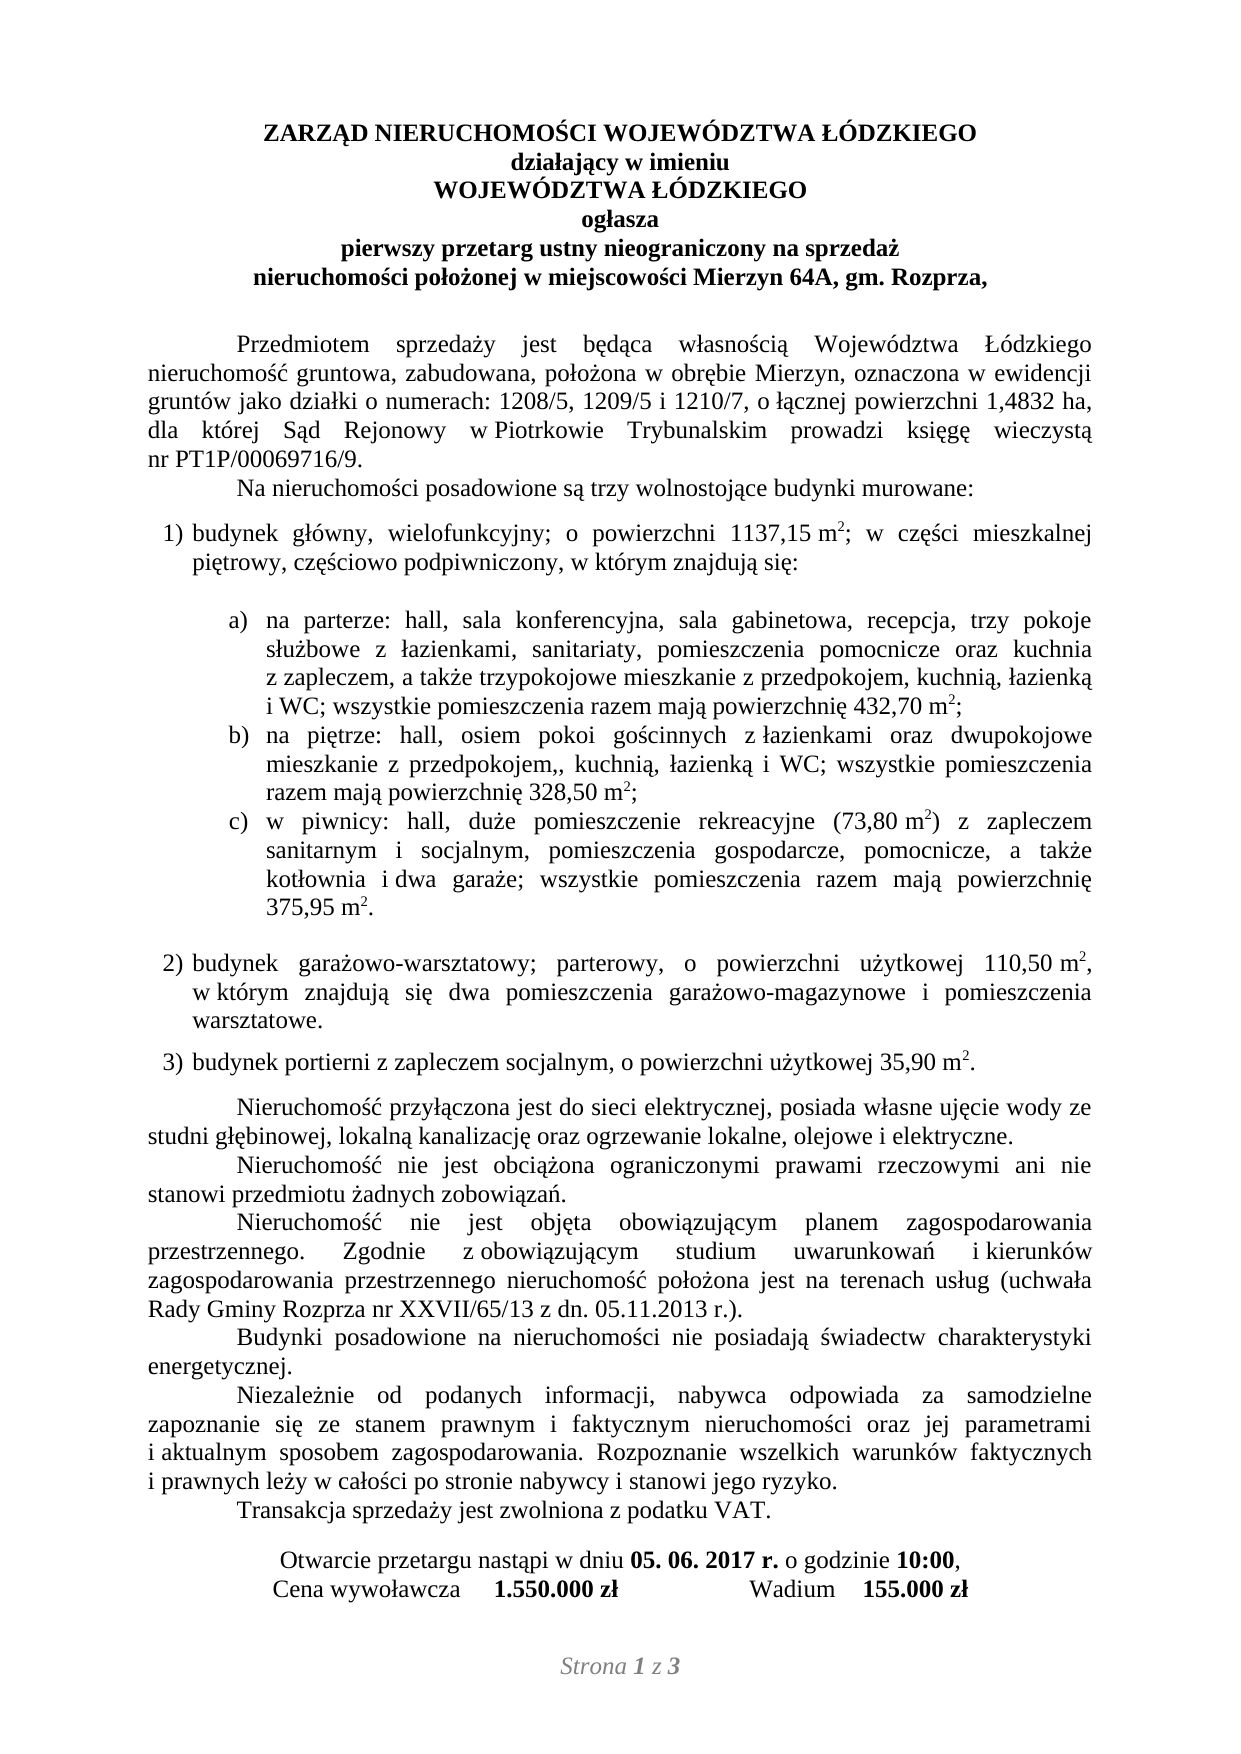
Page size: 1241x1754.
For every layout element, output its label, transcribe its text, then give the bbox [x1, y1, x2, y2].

text nieruchomości położonej w miejscowości Mierzyn 64A, gm. Rozprza, [148, 262, 1092, 291]
text Otwarcie przetargu nastąpi w dniu 05. 06. 2017 r. o godzinie 10:00, [148, 1545, 1092, 1574]
list na piętrze: hall, osiem pokoi gościnnych z łazienkami oraz dwupokojowe mieszkanie z przedpokojem,, kuchnią, łazienką i WC; wszystkie pomieszczenia razem mają powierzchnię 328,50 m2; [228, 720, 1092, 806]
title ZARZĄD NIERUCHOMOŚCI WOJEWÓDZTWA ŁÓDZKIEGO [148, 118, 1092, 147]
text Nieruchomość przyłączona jest do sieci elektrycznej, posiada własne ujęcie wody ze studni głębinowej, lokalną kanalizację oraz ogrzewanie lokalne, olejowe i elektryczne. [148, 1092, 1092, 1150]
text działający w imieniu [148, 147, 1092, 176]
list budynek portierni z zapleczem socjalnym, o powierzchni użytkowej 35,90 m2. [162, 1047, 1092, 1076]
text Przedmiotem sprzedaży jest będąca własnością Województwa Łódzkiego nieruchomość gruntowa, zabudowana, położona w obrębie Mierzyn, oznaczona w ewidencji gruntów jako działki o numerach: 1208/5, 1209/5 i 1210/7, o łącznej powierzchni 1,4832 ha, dla której Sąd Rejonowy w Piotrkowie Trybunalskim prowadzi księgę wieczystą nr PT1P/00069716/9. [148, 329, 1092, 473]
list na parterze: hall, sala konferencyjna, sala gabinetowa, recepcja, trzy pokoje służbowe z łazienkami, sanitariaty, pomieszczenia pomocnicze oraz kuchnia z zapleczem, a także trzypokojowe mieszkanie z przedpokojem, kuchnią, łazienką i WC; wszystkie pomieszczenia razem mają powierzchnię 432,70 m2; [228, 605, 1092, 720]
list w piwnicy: hall, duże pomieszczenie rekreacyjne (73,80 m2) z zapleczem sanitarnym i socjalnym, pomieszczenia gospodarcze, pomocnicze, a także kotłownia i dwa garaże; wszystkie pomieszczenia razem mają powierzchnię 375,95 m2. [229, 806, 1092, 921]
text Transakcja sprzedaży jest zwolniona z podatku VAT. [148, 1495, 1092, 1524]
text pierwszy przetarg ustny nieograniczony na sprzedaż [148, 233, 1092, 262]
text WOJEWÓDZTWA ŁÓDZKIEGO [148, 176, 1092, 204]
text Niezależnie od podanych informacji, nabywca odpowiada za samodzielne zapoznanie się ze stanem prawnym i faktycznym nieruchomości oraz jej parametrami i aktualnym sposobem zagospodarowania. Rozpoznanie wszelkich warunków faktycznych i prawnych leży w całości po stronie nabywcy i stanowi jego ryzyko. [148, 1380, 1092, 1495]
text Nieruchomość nie jest obciążona ograniczonymi prawami rzeczowymi ani nie stanowi przedmiotu żadnych zobowiązań. [148, 1150, 1092, 1207]
text Cena wywoławcza 1.550.000 zł Wadium 155.000 zł [148, 1574, 1092, 1603]
list budynek główny, wielofunkcyjny; o powierzchni 1137,15 m2; w części mieszkalnej piętrowy, częściowo podpiwniczony, w którym znajdują się: [162, 518, 1092, 576]
text Nieruchomość nie jest objęta obowiązującym planem zagospodarowania przestrzennego. Zgodnie z obowiązującym studium uwarunkowań i kierunków zagospodarowania przestrzennego nieruchomość położona jest na terenach usług (uchwała Rady Gminy Rozprza nr XXVII/65/13 z dn. 05.11.2013 r.). [148, 1207, 1092, 1322]
text Budynki posadowione na nieruchomości nie posiadają świadectw charakterystyki energetycznej. [148, 1322, 1092, 1380]
list budynek garażowo-warsztatowy; parterowy, o powierzchni użytkowej 110,50 m2, w którym znajdują się dwa pomieszczenia garażowo-magazynowe i pomieszczenia warsztatowe. [162, 948, 1092, 1034]
text Na nieruchomości posadowione są trzy wolnostojące budynki murowane: [148, 473, 1092, 501]
text ogłasza [148, 204, 1092, 233]
